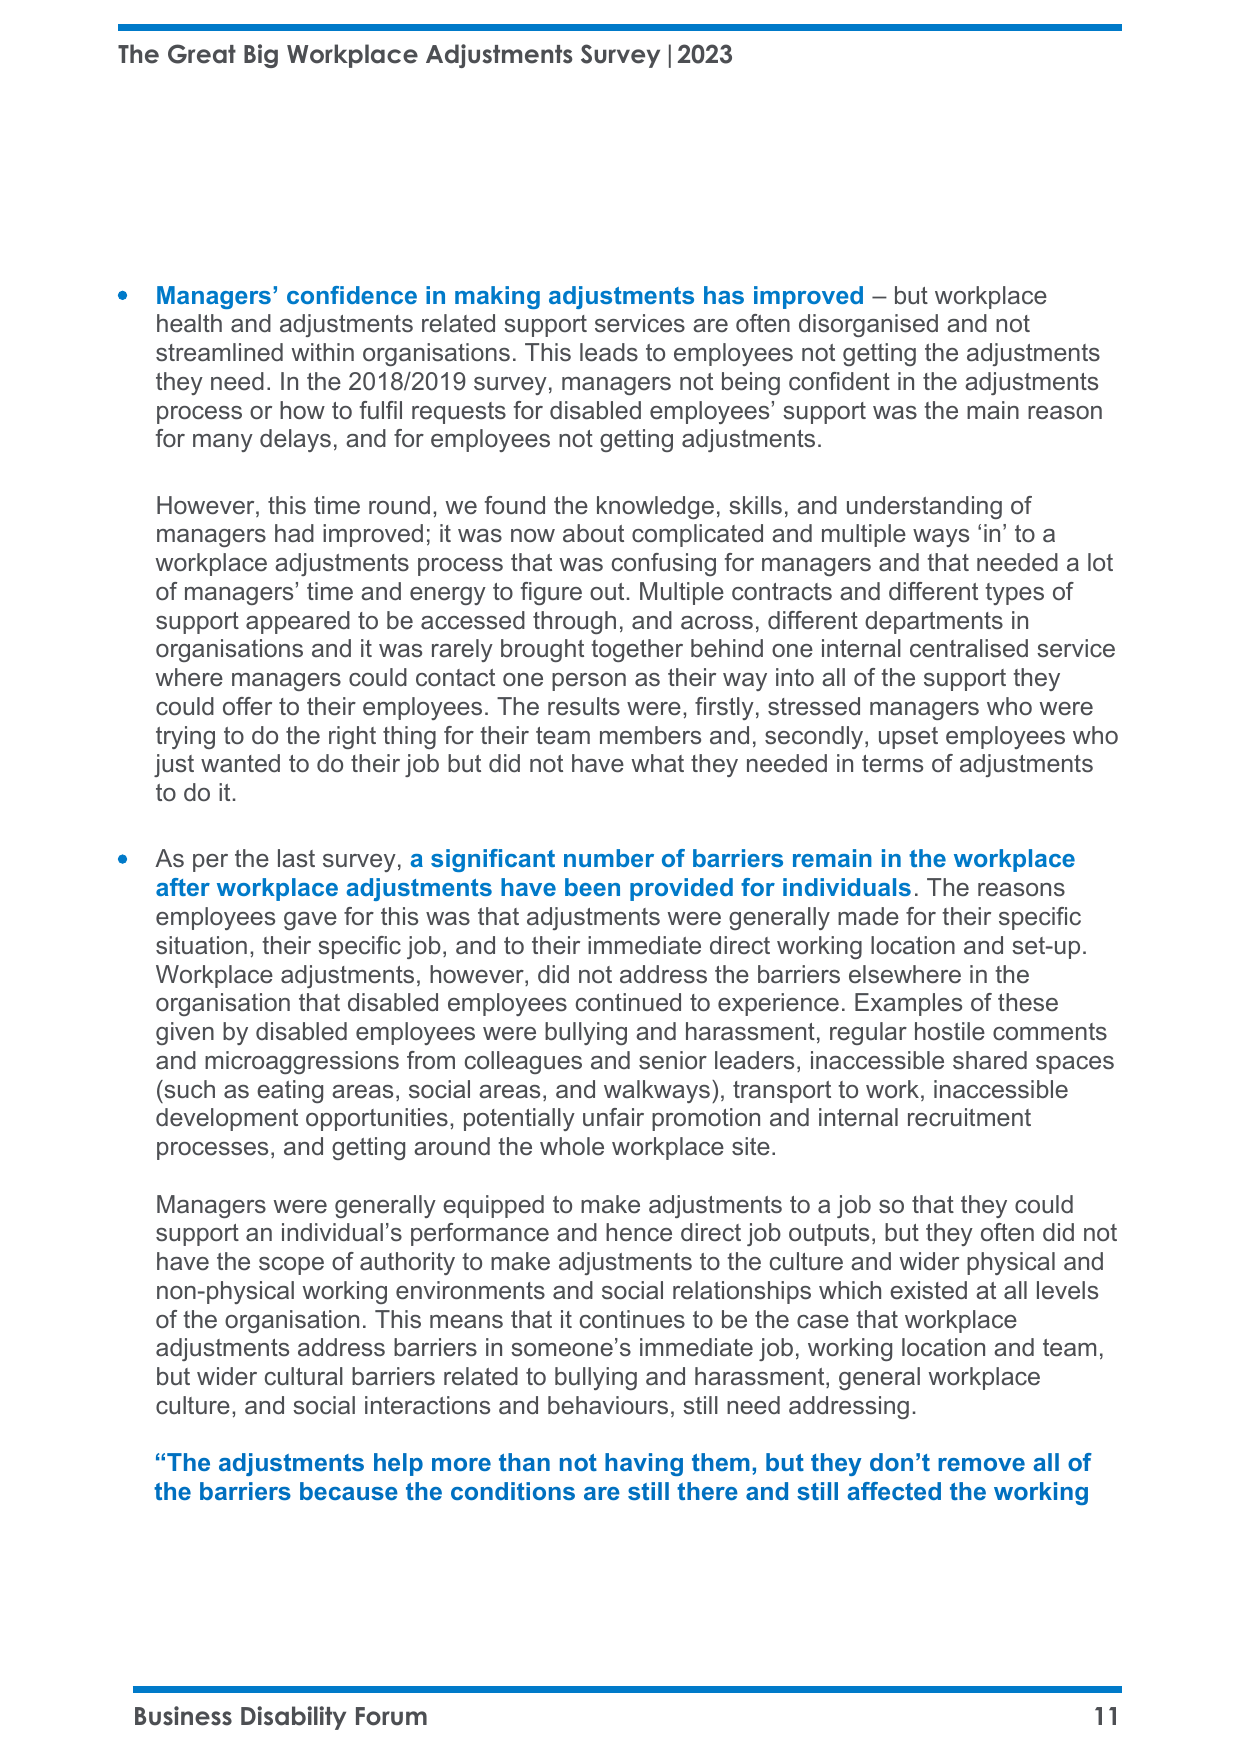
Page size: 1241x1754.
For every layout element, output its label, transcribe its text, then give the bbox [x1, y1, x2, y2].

text As per the last survey, a significant number of barriers remain in the workplace after workplace adjustments have been provided for individuals. The reasons employees gave for this was that adjustments were generally made for their specific situation, their specific job, and to their immediate direct working location and set-up. Workplace adjustments, however, did not address the barriers elsewhere in the organisation that disabled employees continued to experience. Examples of these given by disabled employees were bullying and harassment, regular hostile comments and microaggressions from colleagues and senior leaders, inaccessible shared spaces (such as eating areas, social areas, and walkways), transport to work, inaccessible development opportunities, potentially unfair promotion and internal recruitment processes, and getting around the whole workplace site. [118, 844, 1122, 1161]
text Managers’ confidence in making adjustments has improved – but workplace health and adjustments related support services are often disorganised and not streamlined within organisations. This leads to employees not getting the adjustments they need. In the 2018/2019 survey, managers not being confident in the adjustments process or how to fulfil requests for disabled employees’ support was the main reason for many delays, and for employees not getting adjustments. [118, 281, 1122, 453]
list However, this time round, we found the knowledge, skills, and understanding of managers had improved; it was now about complicated and multiple ways ‘in’ to a workplace adjustments process that was confusing for managers and that needed a lot of managers’ time and energy to figure out. Multiple contracts and different types of support appeared to be accessed through, and across, different departments in organisations and it was rarely brought together behind one internal centralised service where managers could contact one person as their way into all of the support they could offer to their employees. The results were, firstly, stressed managers who were trying to do the right thing for their team members and, secondly, upset employees who just wanted to do their job but did not have what they needed in terms of adjustments to do it. [155, 491, 1122, 807]
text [154, 1448, 1122, 1506]
list Managers were generally equipped to make adjustments to a job so that they could support an individual’s performance and hence direct job outputs, but they often did not have the scope of authority to make adjustments to the culture and wider physical and non-physical working environments and social relationships which existed at all levels of the organisation. This means that it continues to be the case that workplace adjustments address barriers in someone’s immediate job, working location and team, but wider cultural barriers related to bullying and harassment, general workplace culture, and social interactions and behaviours, still need addressing. [155, 1189, 1122, 1419]
